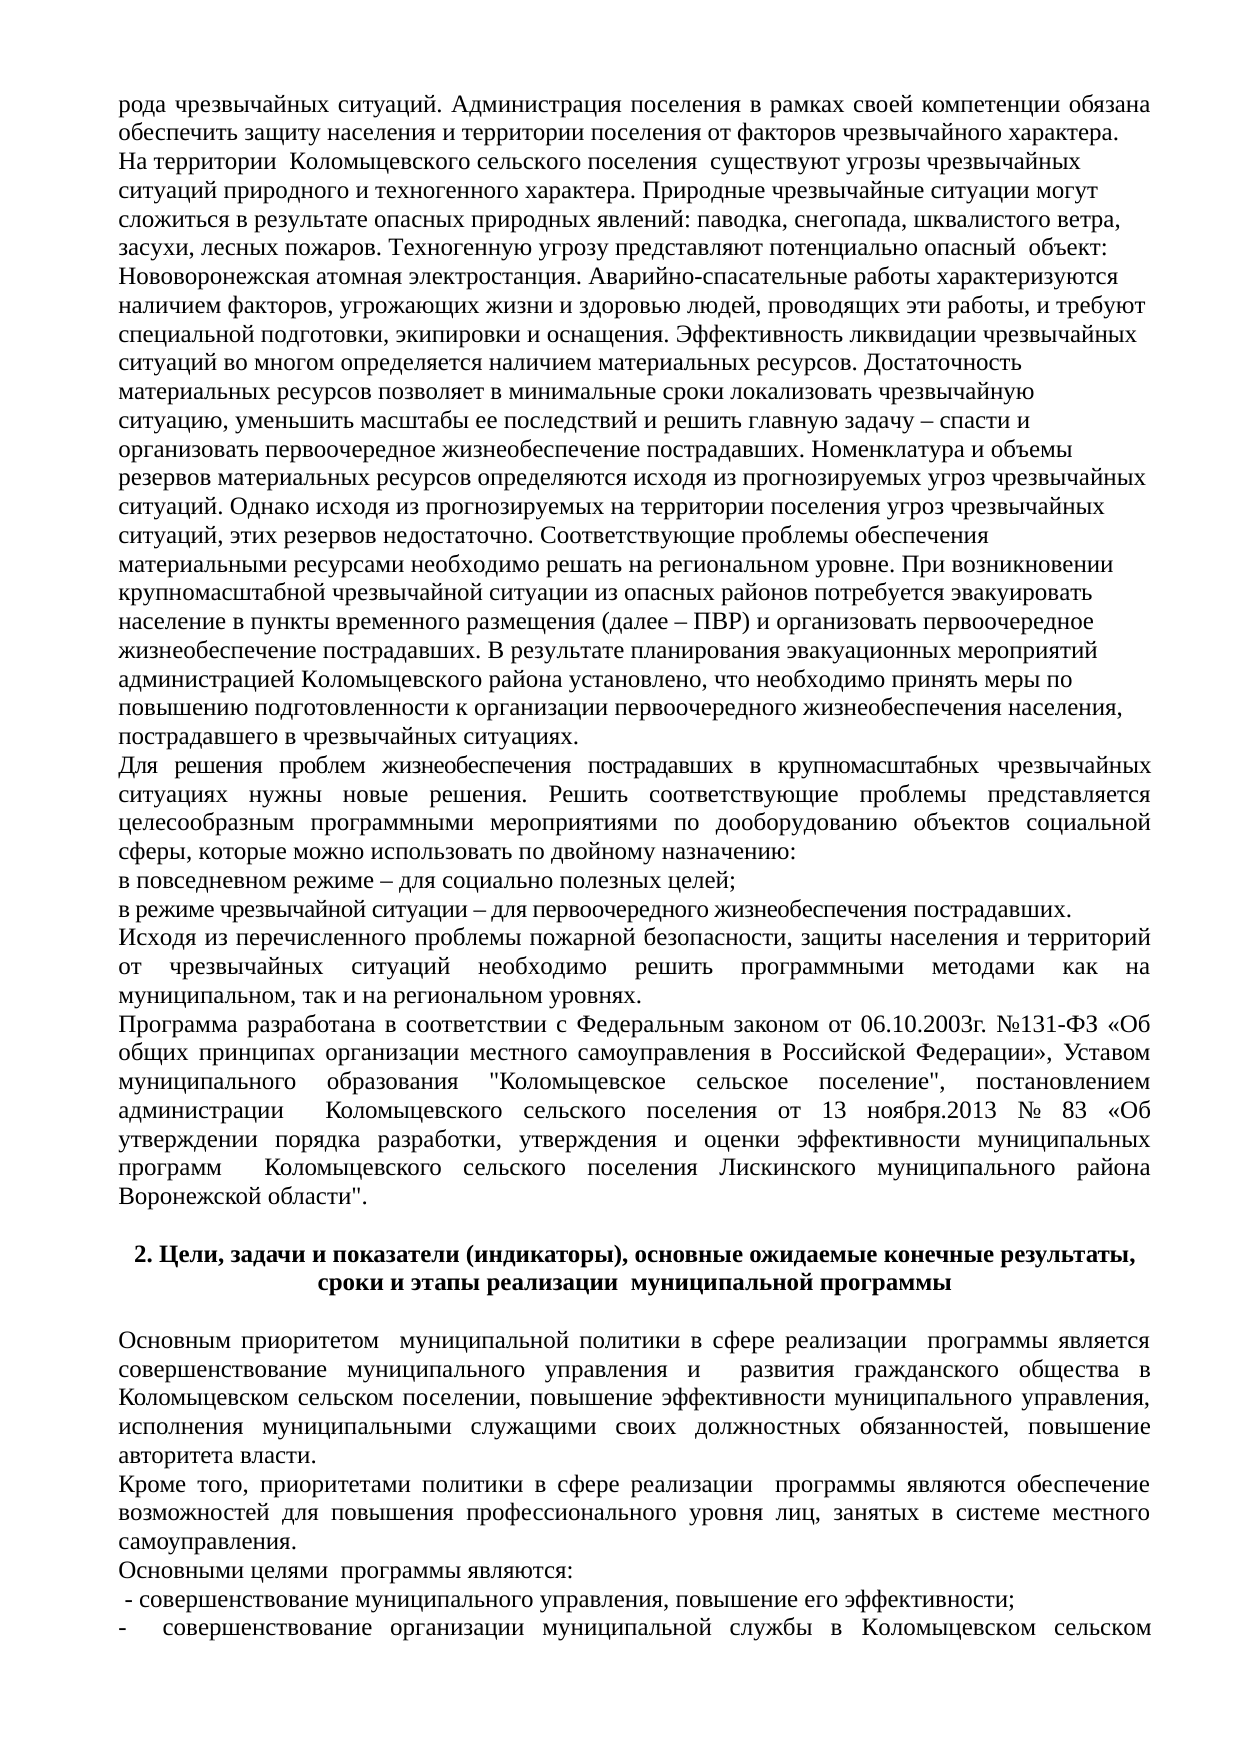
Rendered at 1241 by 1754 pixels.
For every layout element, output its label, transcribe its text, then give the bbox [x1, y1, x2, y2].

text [118, 89, 1152, 146]
text Для решения проблем жизнеобеспечения пострадавших в крупномасштабных чрезвычайных ситуациях нужны новые решения. Решить соответствующие проблемы представляется целесообразным программными мероприятиями по дооборудованию объектов социальной сферы, которые можно использовать по двойному назначению: [118, 750, 1152, 865]
text Программа разработана в соответствии с Федеральным законом от 06.10.2003г. №131-ФЗ «Об общих принципах организации местного самоуправления в Российской Федерации», Уставом муниципального образования "Коломыцевское сельское поселение", постановлением администрации Коломыцевского сельского поселения от 13 ноября.2013 № 83 «Об утверждении порядка разработки, утверждения и оценки эффективности муниципальных программ Коломыцевского сельского поселения Лискинского муниципального района Воронежской области". [118, 1009, 1152, 1210]
text в повседневном режиме – для социально полезных целей; [118, 865, 1152, 894]
text - совершенствование муниципального управления, повышение его эффективности; [118, 1584, 1152, 1612]
text в режиме чрезвычайной ситуации – для первоочередного жизнеобеспечения пострадавших. [118, 894, 1152, 922]
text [118, 1612, 1152, 1641]
text Основными целями программы являются: [118, 1555, 1152, 1584]
text Кроме того, приоритетами политики в сфере реализации программы являются обеспечение возможностей для повышения профессионального уровня лиц, занятых в системе местного самоуправления. [118, 1469, 1152, 1555]
text На территории Коломыцевского сельского поселения существуют угрозы чрезвычайных ситуаций природного и техногенного характера. Природные чрезвычайные ситуации могут сложиться в результате опасных природных явлений: паводка, снегопада, шквалистого ветра, засухи, лесных пожаров. Техногенную угрозу представляют потенциально опасный объект: Нововоронежская атомная электростанция. Аварийно-спасательные работы характеризуются наличием факторов, угрожающих жизни и здоровью людей, проводящих эти работы, и требуют специальной подготовки, экипировки и оснащения. Эффективность ликвидации чрезвычайных ситуаций во многом определяется наличием материальных ресурсов. Достаточность материальных ресурсов позволяет в минимальные сроки локализовать чрезвычайную ситуацию, уменьшить масштабы ее последствий и решить главную задачу – спасти и организовать первоочередное жизнеобеспечение пострадавших. Номенклатура и объемы резервов материальных ресурсов определяются исходя из прогнозируемых угроз чрезвычайных ситуаций. Однако исходя из прогнозируемых на территории поселения угроз чрезвычайных ситуаций, этих резервов недостаточно. Соответствующие проблемы обеспечения материальными ресурсами необходимо решать на региональном уровне. При возникновении крупномасштабной чрезвычайной ситуации из опасных районов потребуется эвакуировать население в пункты временного размещения (далее – ПВР) и организовать первоочередное жизнеобеспечение пострадавших. В результате планирования эвакуационных мероприятий администрацией Коломыцевского района установлено, что необходимо принять меры по повышению подготовленности к организации первоочередного жизнеобеспечения населения, пострадавшего в чрезвычайных ситуациях. [118, 146, 1152, 750]
text 2. Цели, задачи и показатели (индикаторы), основные ожидаемые конечные результаты, сроки и этапы реализации муниципальной программы [118, 1239, 1152, 1296]
text Исходя из перечисленного проблемы пожарной безопасности, защиты населения и территорий от чрезвычайных ситуаций необходимо решить программными методами как на муниципальном, так и на региональном уровнях. [118, 922, 1152, 1009]
text Основным приоритетом муниципальной политики в сфере реализации программы является совершенствование муниципального управления и развития гражданского общества в Коломыцевском сельском поселении, повышение эффективности муниципального управления, исполнения муниципальными служащими своих должностных обязанностей, повышение авторитета власти. [118, 1325, 1152, 1469]
